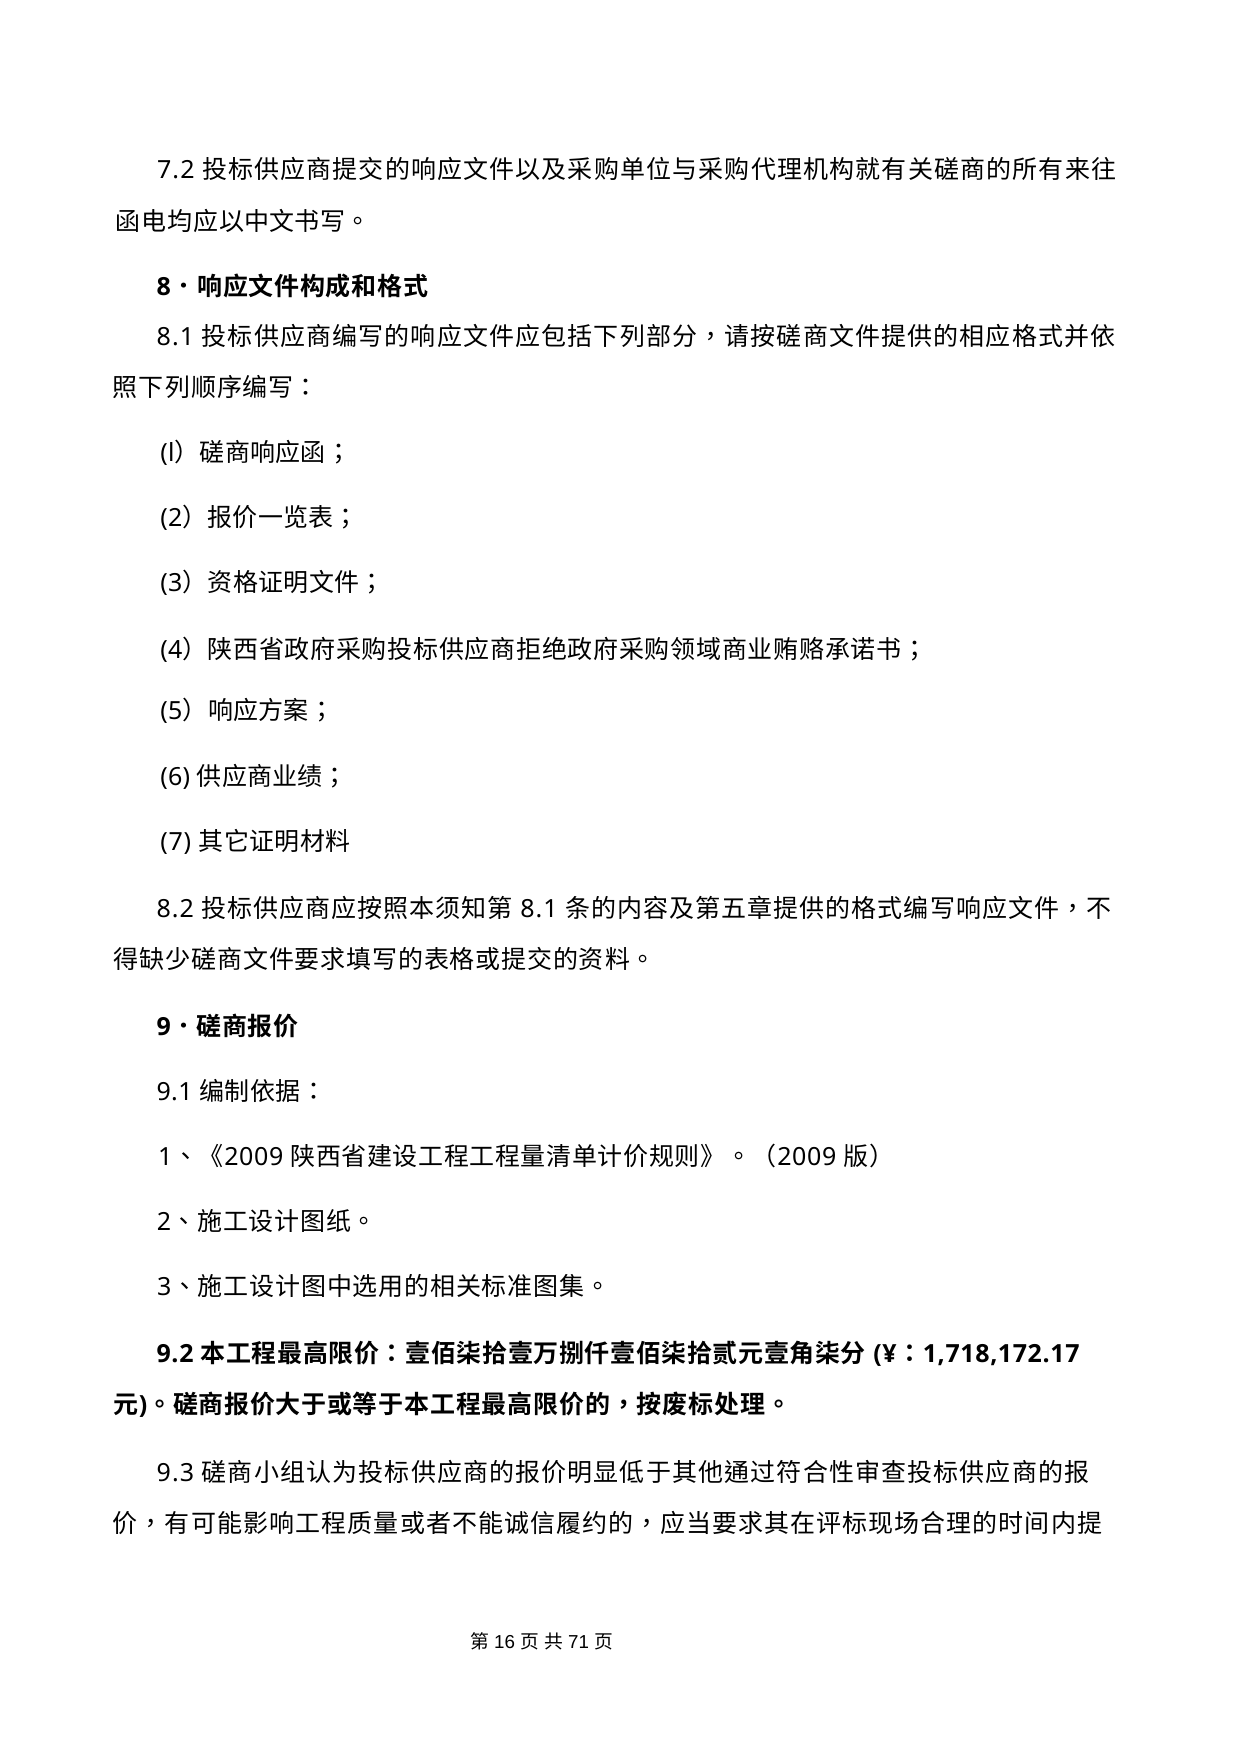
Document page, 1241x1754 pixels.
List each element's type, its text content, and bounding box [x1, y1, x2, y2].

text 3、施工设计图中选用的相关标准图集。 [157, 1269, 1128, 1303]
text (3）资格证明文件； [160, 564, 1128, 598]
text (2）报价一览表； [160, 499, 1128, 533]
text (4）陕西省政府采购投标供应商拒绝政府采购领域商业贿赂承诺书； [160, 629, 1128, 665]
text (6) 供应商业绩； [160, 758, 1128, 793]
text (5）响应方案； [160, 690, 1128, 727]
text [112, 1452, 1127, 1539]
text 9.2 本工程最高限价：壹佰柒拾壹万捌仟壹佰柒拾贰元壹角柒分 (¥：1,718,172.17 元)。磋商报价大于或等于本工程最高限价的，按废标处理。 [113, 1334, 1128, 1421]
text 2、施工设计图纸。 [157, 1204, 1128, 1238]
text (l）磋商响应函； [160, 434, 1128, 469]
text 8.1 投标供应商编写的响应文件应包括下列部分，请按磋商文件提供的相应格式并依照下列顺序编写： [112, 316, 1128, 404]
text 8.2 投标供应商应按照本须知第 8.1 条的内容及第五章提供的格式编写响应文件，不得缺少磋商文件要求填写的表格或提交的资料。 [113, 888, 1127, 976]
text 1、《2009 陕西省建设工程工程量清单计价规则》。（2009 版） [158, 1139, 1128, 1173]
text 8．响应文件构成和格式 [156, 270, 1128, 302]
text 7.2 投标供应商提交的响应文件以及采购单位与采购代理机构就有关磋商的所有来往函电均应以中文书写。 [115, 150, 1128, 237]
text 9．磋商报价 [156, 1008, 1128, 1042]
text 9.1 编制依据： [156, 1074, 1128, 1108]
text (7) 其它证明材料 [160, 823, 1128, 857]
